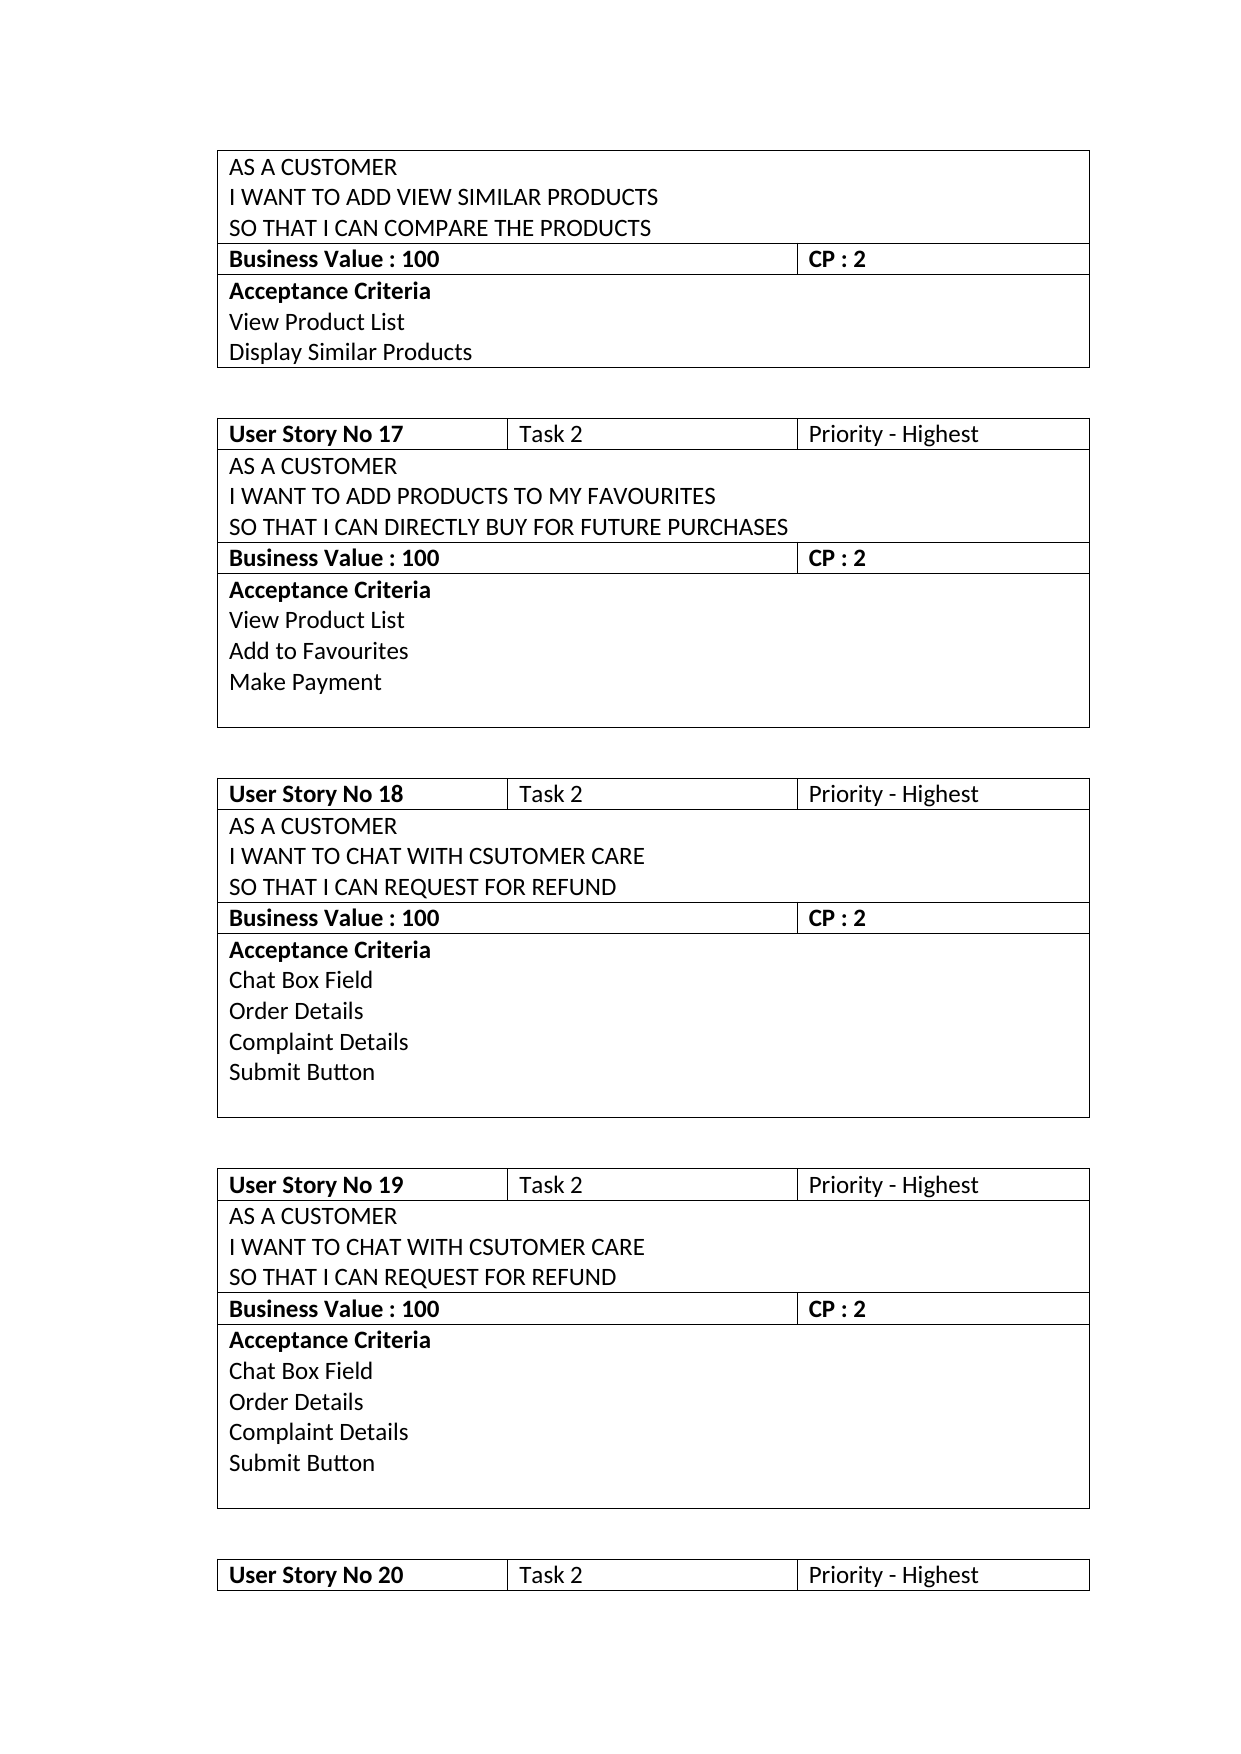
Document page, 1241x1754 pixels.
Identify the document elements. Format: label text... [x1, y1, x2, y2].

table_header Priority - Highest [798, 419, 1089, 449]
table_cell Acceptance Criteria Chat Box Field Order Details Complaint Details Submit Button [218, 1325, 1089, 1508]
table_header Task 2 [508, 779, 797, 809]
table_cell AS A CUSTOMER I WANT TO ADD PRODUCTS TO MY FAVOURITES SO THAT I CAN DIRECTLY BUY FOR FUTURE PURCHASES [218, 450, 1089, 542]
table_cell Business Value : 100 [218, 903, 797, 933]
table_header User Story No 20 [218, 1560, 507, 1590]
table_header Task 2 [508, 1169, 797, 1199]
table_cell Business Value : 100 [218, 1293, 797, 1324]
table_cell AS A CUSTOMER I WANT TO CHAT WITH CSUTOMER CARE SO THAT I CAN REQUEST FOR REFUND [218, 810, 1089, 902]
table_header Priority - Highest [798, 779, 1089, 809]
table_cell Acceptance Criteria View Product List Add to Favourites Make Payment [218, 574, 1089, 727]
table_cell Business Value : 100 [218, 244, 797, 274]
table_cell AS A CUSTOMER I WANT TO ADD VIEW SIMILAR PRODUCTS SO THAT I CAN COMPARE THE PRODUCTS [218, 151, 1089, 243]
table_cell Acceptance Criteria View Product List Display Similar Products [218, 275, 1089, 367]
table_cell CP : 2 [798, 543, 1089, 573]
table_cell AS A CUSTOMER I WANT TO CHAT WITH CSUTOMER CARE SO THAT I CAN REQUEST FOR REFUND [218, 1201, 1089, 1292]
table_header Priority - Highest [798, 1169, 1089, 1199]
table_header User Story No 18 [218, 779, 507, 809]
table_cell Business Value : 100 [218, 543, 797, 573]
table_header User Story No 19 [218, 1169, 507, 1199]
table_header Task 2 [508, 1560, 797, 1590]
table_cell CP : 2 [798, 1293, 1089, 1324]
table_header User Story No 17 [218, 419, 507, 449]
table_cell CP : 2 [798, 903, 1089, 933]
table_cell Acceptance Criteria Chat Box Field Order Details Complaint Details Submit Button [218, 934, 1089, 1117]
table_cell CP : 2 [798, 244, 1089, 274]
table_header Priority - Highest [798, 1560, 1089, 1590]
table_header Task 2 [508, 419, 797, 449]
